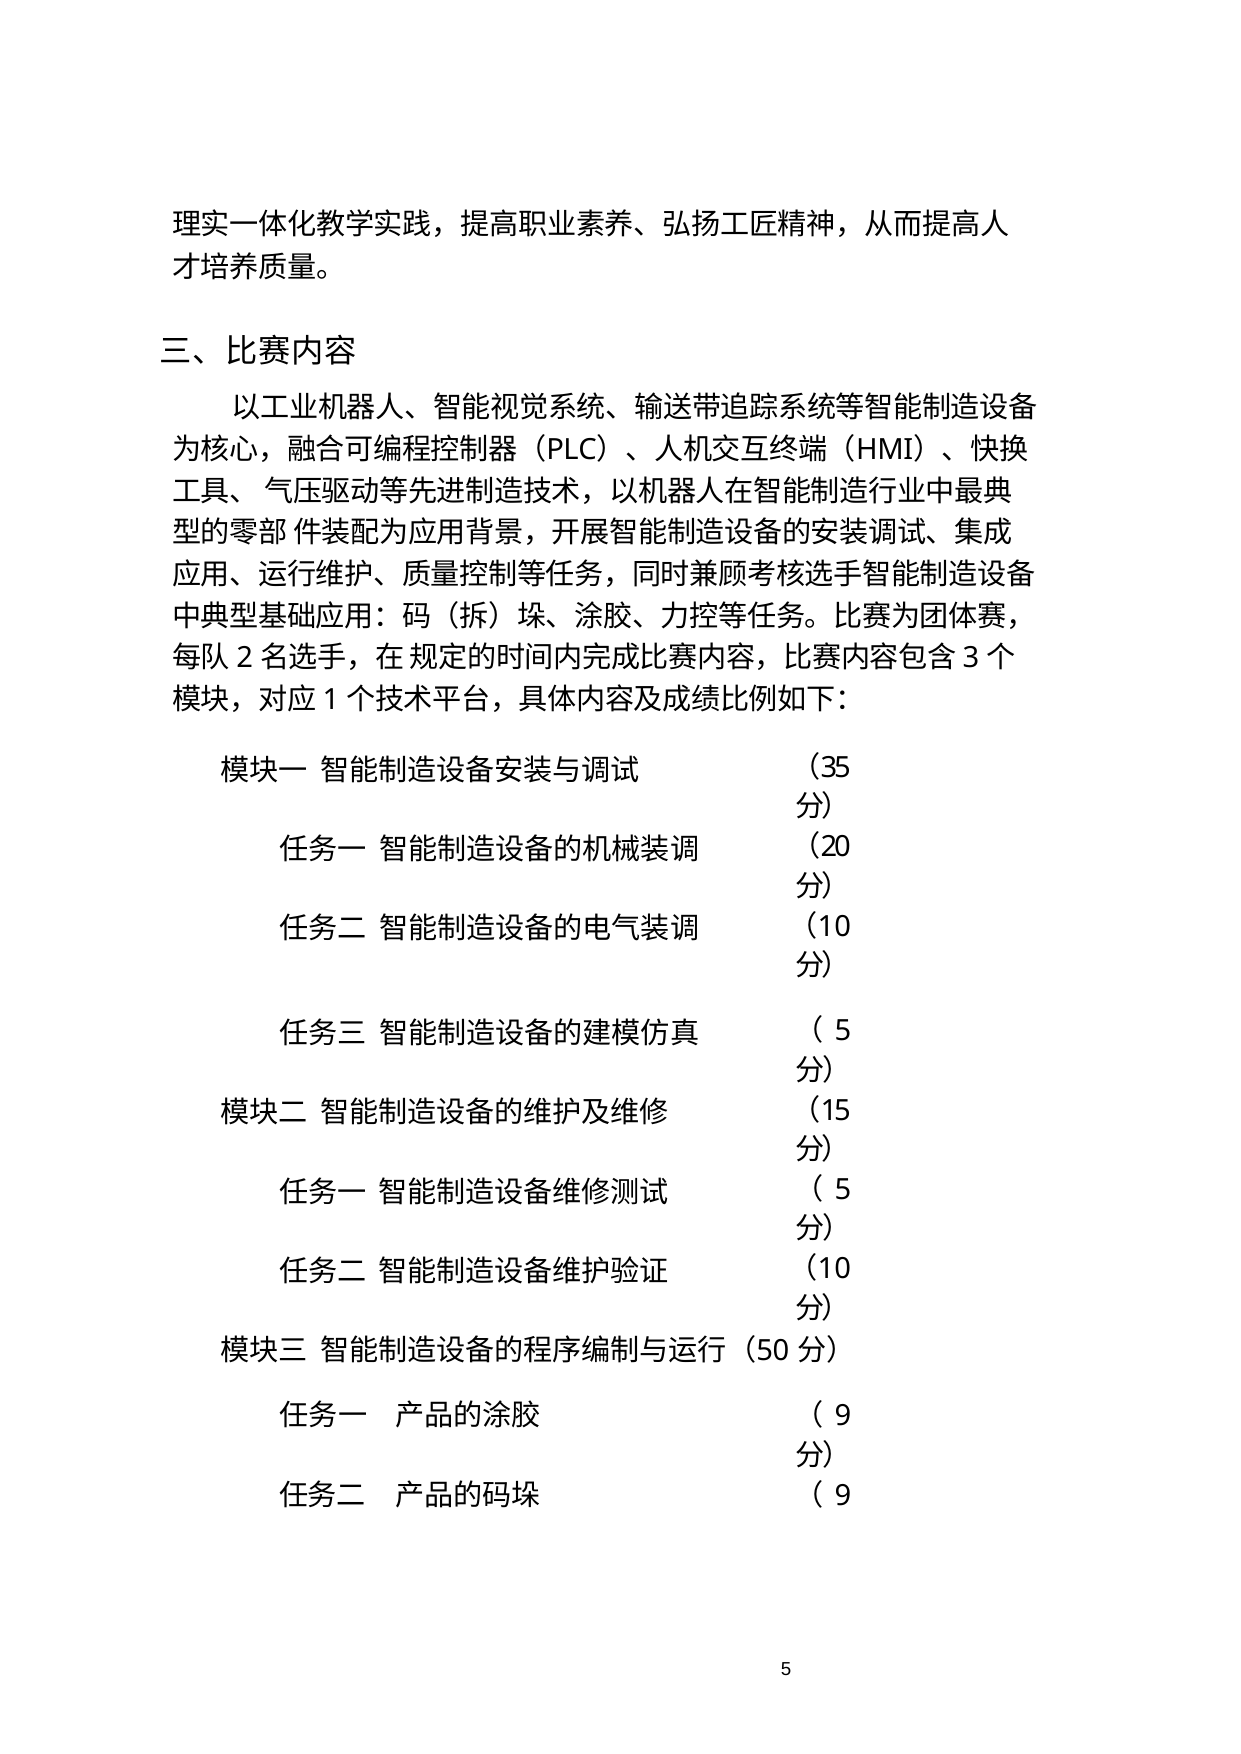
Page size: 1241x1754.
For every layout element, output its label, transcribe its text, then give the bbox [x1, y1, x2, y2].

table_cell （10 分） [737, 1248, 854, 1327]
table_header （ 5分） [737, 1009, 854, 1089]
table_cell 任务二 [279, 1474, 380, 1536]
table_header 任务三 智能制造设备的建模仿真 [220, 1009, 737, 1089]
table_cell （15分） [737, 1089, 854, 1168]
table_cell （10分） [737, 905, 854, 984]
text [172, 201, 1012, 285]
table_cell （ 5分） [737, 1168, 854, 1247]
table_cell 任务一 智能制造设备维修测试 [220, 1168, 737, 1247]
text 以工业机器人、智能视觉系统、输送带追踪系统等智能制造设备为核心，融合可编程控制器（PLC）、人机交互终端（HMI）、快换工具、 气压驱动等先进制造技术，以机器人在智能制造行业中最典型的零部 件装配为应用背景，开展智能制造设备的安装调试、集成应用、运行维护、质量控制等任务，同时兼顾考核选手智能制造设备中典型基础应用：码（拆）垛、涂胶、力控等任务。比赛为团体赛，每队 2 名选手，在 规定的时间内完成比赛内容，比赛内容包含 3 个模块，对应 1 个技术平台，具体内容及成绩比例如下： [172, 384, 1041, 718]
text 模块三 智能制造设备的程序编制与运行（50 分） [220, 1327, 1081, 1369]
table_cell 任务一 智能制造设备的机械装调 [220, 825, 737, 905]
table_header （ 9分） [737, 1395, 854, 1474]
table_header （35分） [737, 746, 854, 825]
table_cell 产品的码垛 [380, 1474, 737, 1536]
table_cell 模块二 智能制造设备的维护及维修 [220, 1089, 737, 1168]
table_cell 任务二 智能制造设备维护验证 [220, 1248, 737, 1327]
table_cell 任务二 智能制造设备的电气装调 [220, 905, 737, 984]
table_header 模块一 智能制造设备安装与调试 [220, 746, 737, 825]
table_header 任务一 [279, 1395, 380, 1474]
table_cell （ 9分） [737, 1474, 854, 1536]
text 三、比赛内容 [159, 325, 1081, 372]
table_header 产品的涂胶 [380, 1395, 737, 1474]
table_cell （20分） [737, 825, 854, 905]
